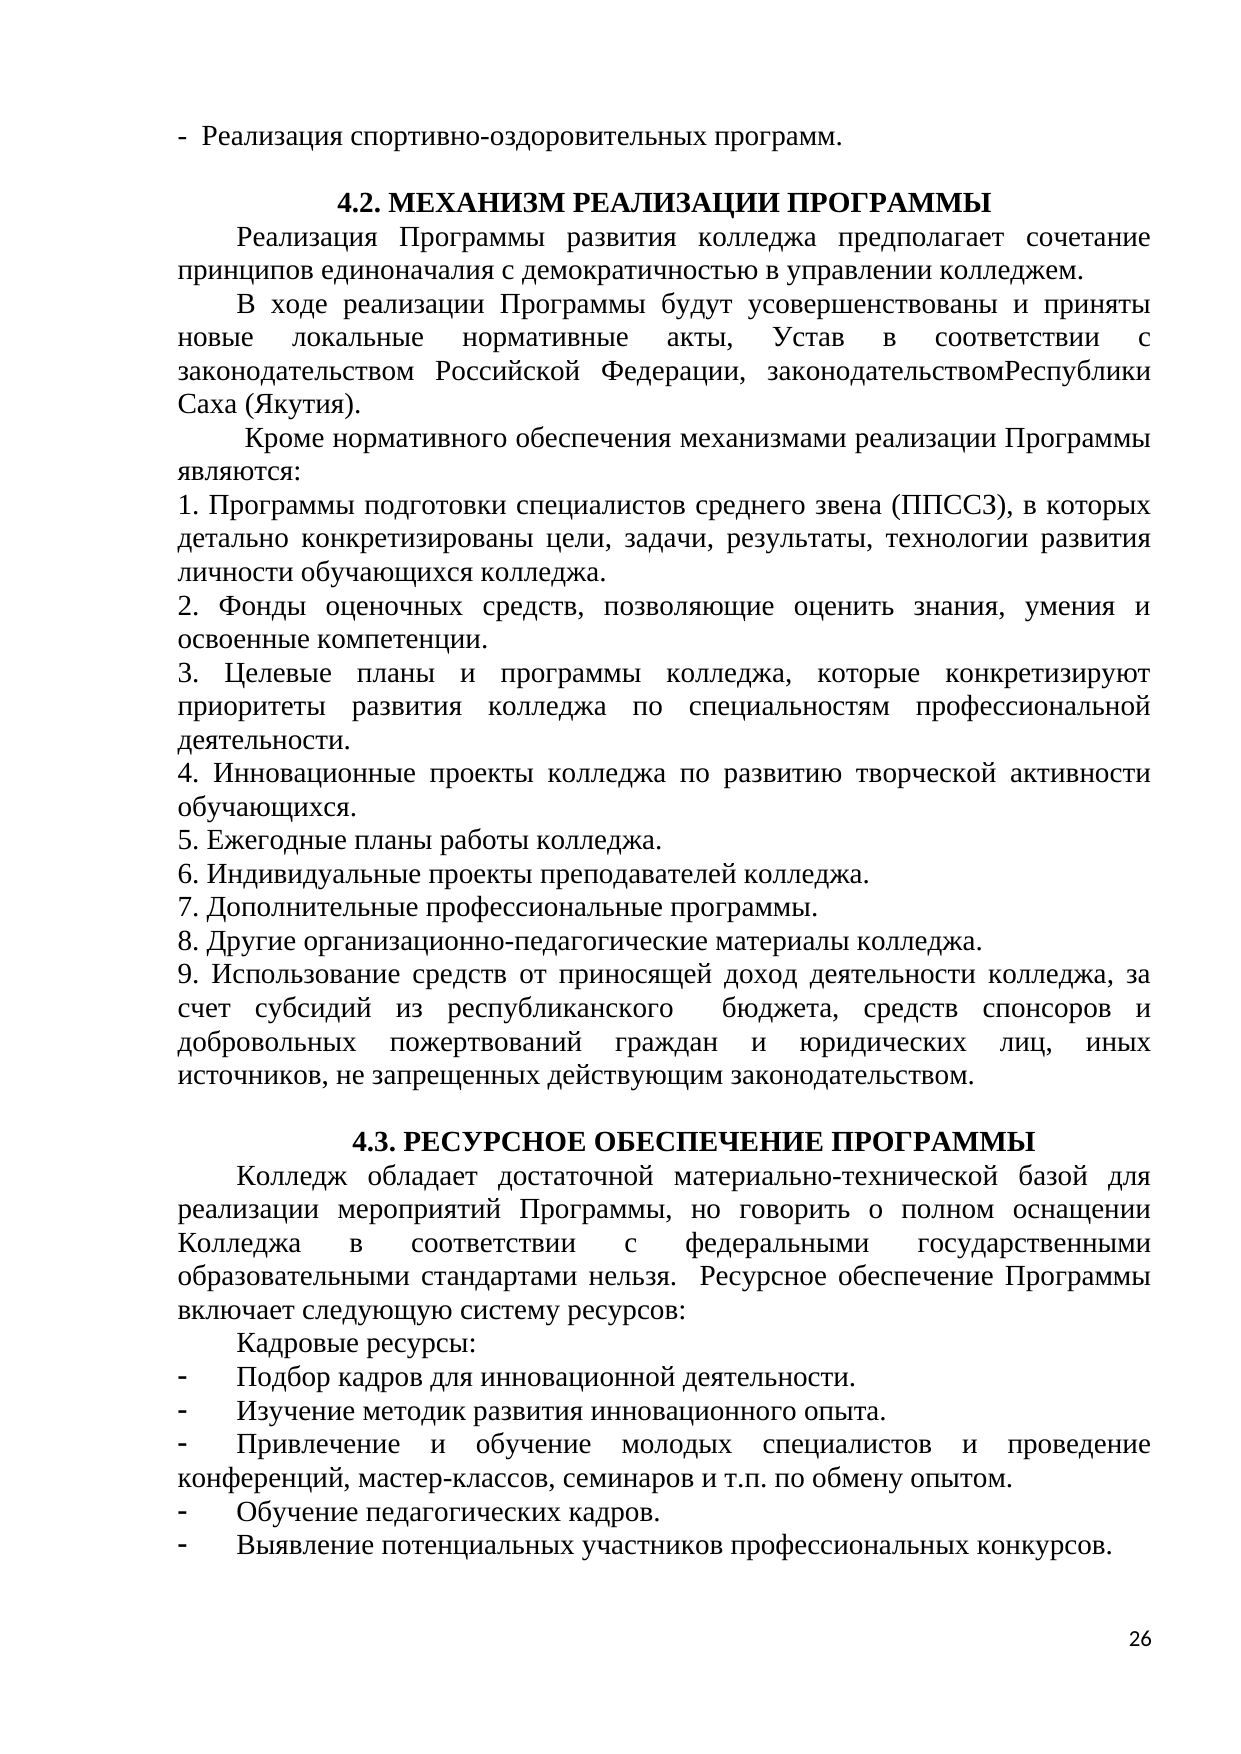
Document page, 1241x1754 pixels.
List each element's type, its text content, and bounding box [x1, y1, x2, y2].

list Изучение методик развития инновационного опыта. [177, 1393, 1152, 1426]
text 4.2. МЕХАНИЗМ РЕАЛИЗАЦИИ ПРОГРАММЫ [177, 185, 1152, 219]
text 5. Ежегодные планы работы колледжа. [177, 822, 1152, 856]
text - Реализация спортивно-оздоровительных программ. [177, 118, 1152, 152]
text 9. Использование средств от приносящей доход деятельности колледжа, за счет субсидий из республиканского бюджета, средств спонсоров и добровольных пожертвований граждан и юридических лиц, иных источников, не запрещенных действующим законодательством. [177, 957, 1152, 1091]
text Реализация Программы развития колледжа предполагает сочетание принципов единоначалия с демократичностью в управлении колледжем. [177, 219, 1152, 286]
text 6. Индивидуальные проекты преподавателей колледжа. [177, 856, 1152, 889]
text 3. Целевые планы и программы колледжа, которые конкретизируют приоритеты развития колледжа по специальностям профессиональной деятельности. [177, 655, 1152, 755]
text 1. Программы подготовки специалистов среднего звена (ППССЗ), в которых детально конкретизированы цели, задачи, результаты, технологии развития личности обучающихся колледжа. [177, 487, 1152, 588]
text Кадровые ресурсы: [177, 1326, 1152, 1359]
text Кроме нормативного обеспечения механизмами реализации Программы являются: [177, 420, 1152, 487]
text 4. Инновационные проекты колледжа по развитию творческой активности обучающихся. [177, 755, 1152, 822]
text 7. Дополнительные профессиональные программы. [177, 889, 1152, 923]
list Привлечение и обучение молодых специалистов и проведение конференций, мастер-классов, семинаров и т.п. по обмену опытом. [177, 1426, 1152, 1494]
text В ходе реализации Программы будут усовершенствованы и приняты новые локальные нормативные акты, Устав в соответствии с законодательством Российской Федерации, законодательствомРеспублики Саха (Якутия). [177, 286, 1152, 420]
text 8. Другие организационно-педагогические материалы колледжа. [177, 923, 1152, 957]
text Колледж обладает достаточной материально-технической базой для реализации мероприятий Программы, но говорить о полном оснащении Колледжа в соответствии с федеральными государственными образовательными стандартами нельзя. Ресурсное обеспечение Программы включает следующую систему ресурсов: [177, 1158, 1152, 1326]
text 4.3. РЕСУРСНОЕ ОБЕСПЕЧЕНИЕ ПРОГРАММЫ [177, 1124, 1152, 1158]
text 2. Фонды оценочных средств, позволяющие оценить знания, умения и освоенные компетенции. [177, 588, 1152, 655]
list Выявление потенциальных участников профессиональных конкурсов. [177, 1527, 1152, 1561]
list Подбор кадров для инновационной деятельности. [177, 1359, 1152, 1393]
list Обучение педагогических кадров. [177, 1494, 1152, 1527]
